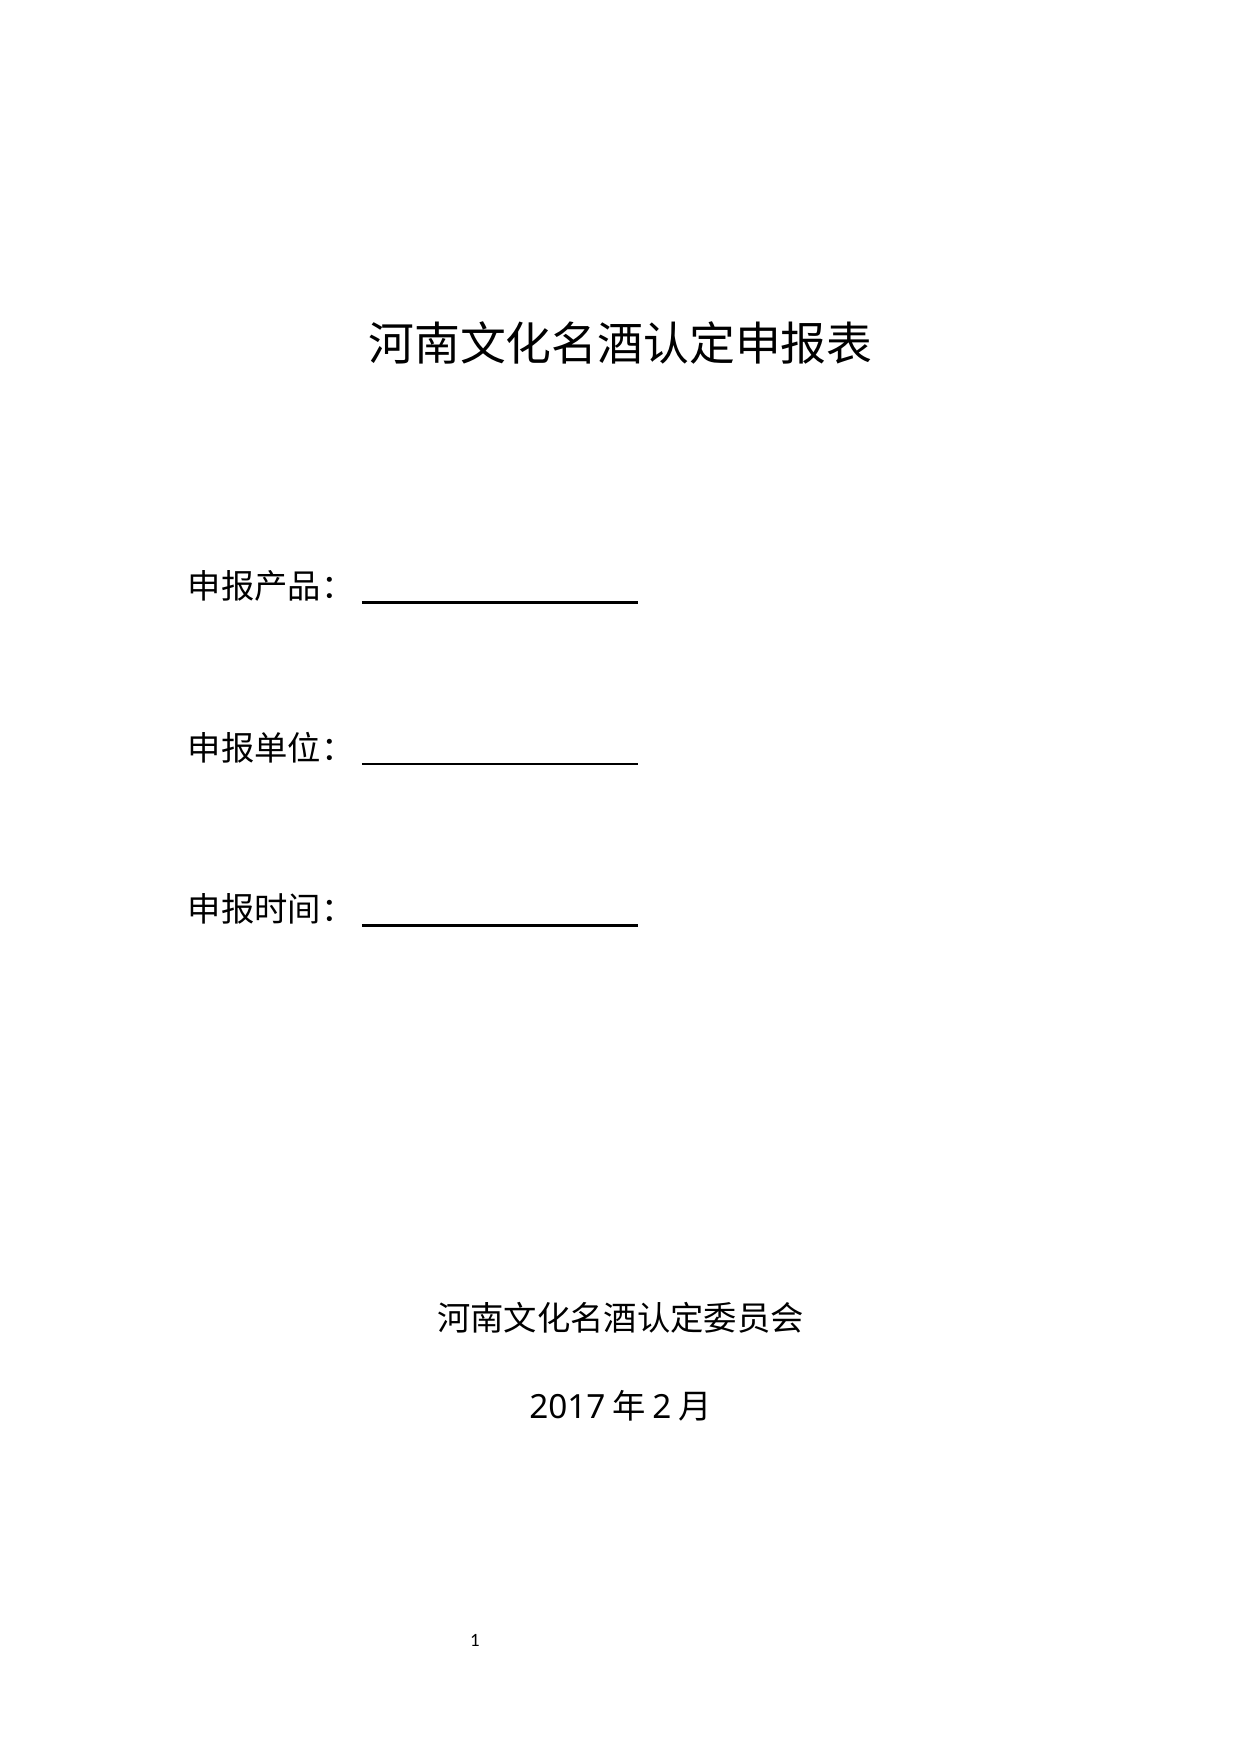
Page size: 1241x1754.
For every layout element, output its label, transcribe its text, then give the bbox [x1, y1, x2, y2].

text 申报时间： [187, 875, 1053, 940]
text 2017年2月 [187, 1372, 1053, 1437]
text 河南文化名酒认定委员会 [187, 1283, 1053, 1348]
text 申报单位： [187, 713, 1053, 778]
text 申报产品： [187, 552, 1053, 617]
text 河南文化名酒认定申报表 [187, 292, 1053, 389]
